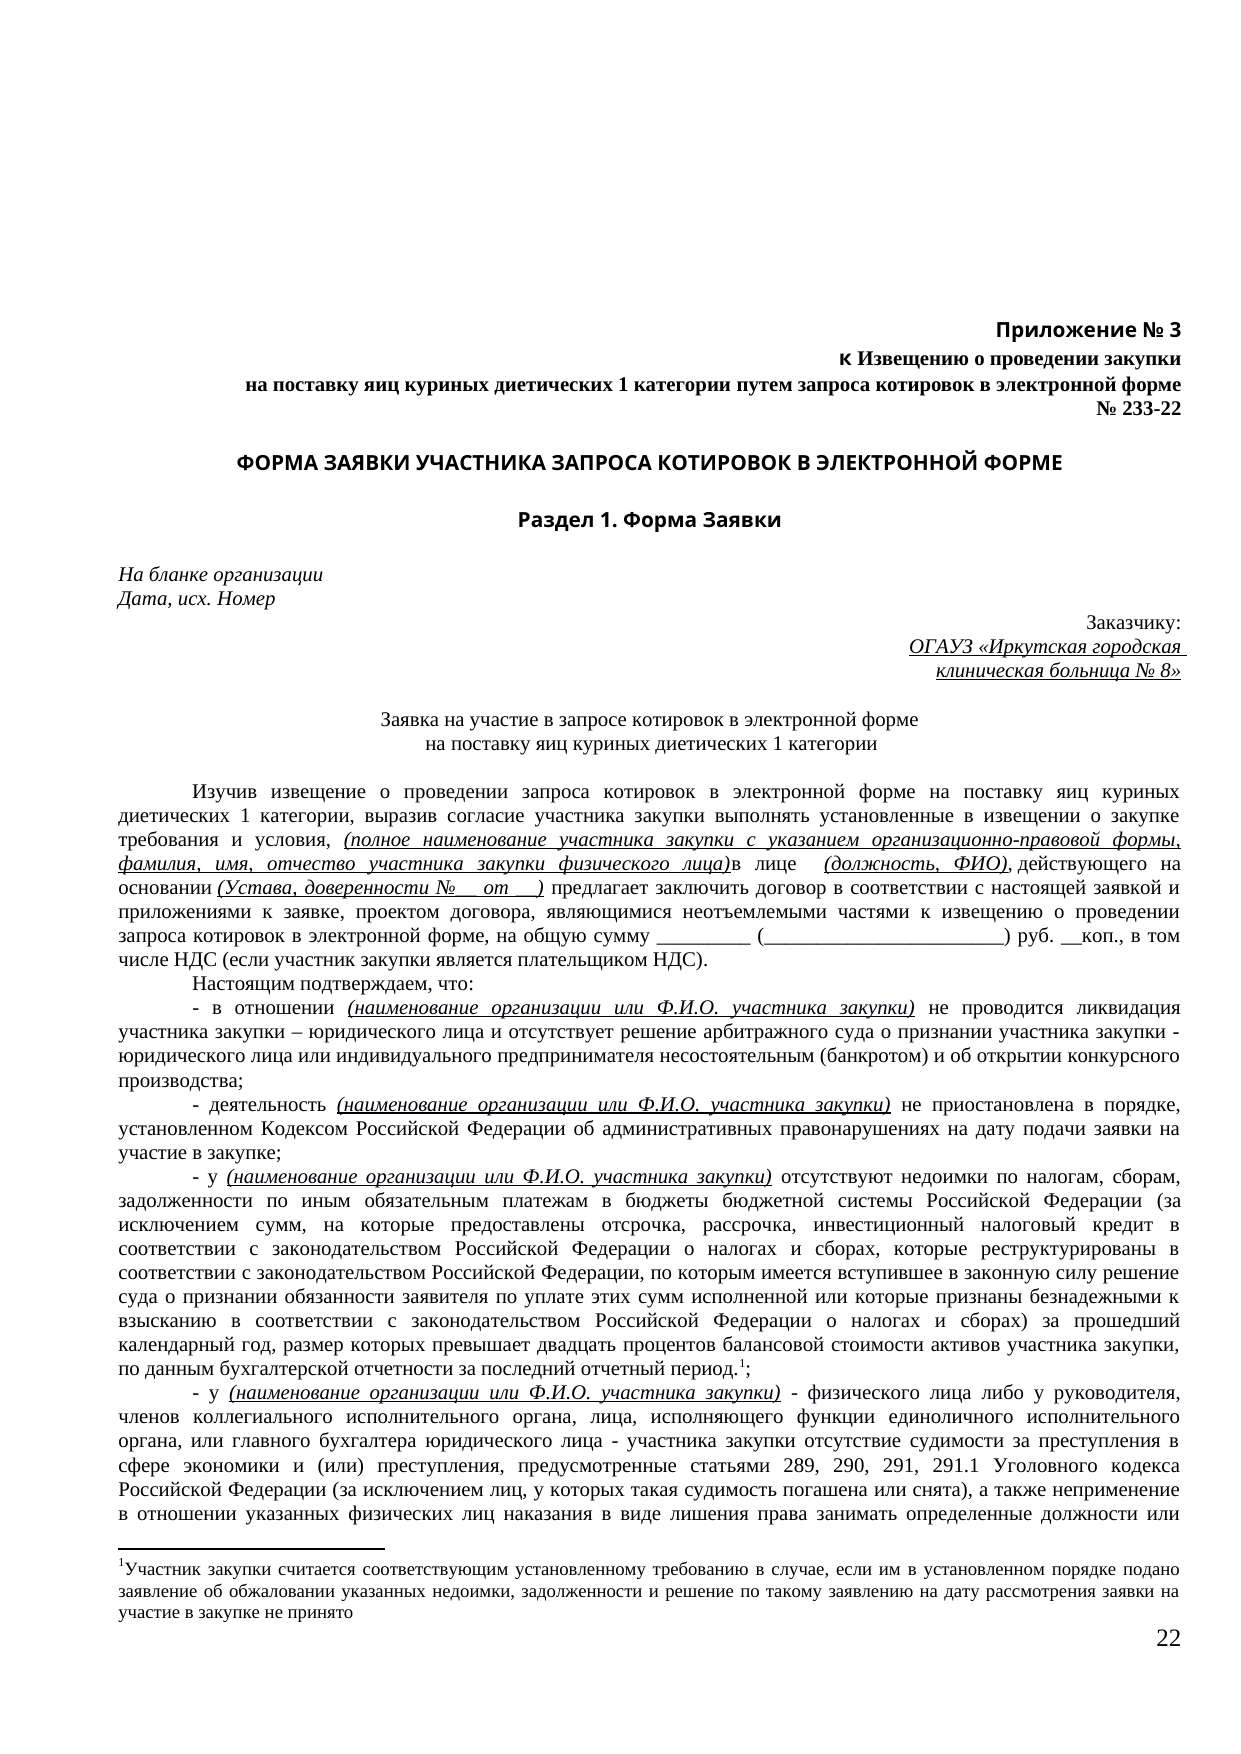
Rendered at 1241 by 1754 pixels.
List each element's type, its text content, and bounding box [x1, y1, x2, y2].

text - деятельность (наименование организации или Ф.И.О. участника закупки) не приостановлена в порядке, установленном Кодексом Российской Федерации об административных правонарушениях на дату подачи заявки на участие в закупке; [118, 1092, 1181, 1164]
text - у (наименование организации или Ф.И.О. участника закупки) отсутствуют недоимки по налогам, сборам, задолженности по иным обязательным платежам в бюджеты бюджетной системы Российской Федерации (за исключением сумм, на которые предоставлены отсрочка, рассрочка, инвестиционный налоговый кредит в соответствии с законодательством Российской Федерации о налогах и сборах, которые реструктурированы в соответствии с законодательством Российской Федерации, по которым имеется вступившее в законную силу решение суда о признании обязанности заявителя по уплате этих сумм исполненной или которые признаны безнадежными к взысканию в соответствии с законодательством Российской Федерации о налогах и сборах) за прошедший календарный год, размер которых превышает двадцать процентов балансовой стоимости активов участника закупки, по данным бухгалтерской отчетности за последний отчетный период.; [118, 1164, 1181, 1380]
text клиническая больница № 8» [118, 658, 1181, 682]
text Приложение № 3 [118, 315, 1181, 343]
text на поставку яиц куриных диетических 1 категории [122, 731, 1181, 755]
text на поставку яиц куриных диетических 1 категории путем запроса котировок в электронной форме [118, 372, 1181, 396]
text Раздел 1. Форма Заявки [118, 505, 1181, 534]
text Изучив извещение о проведении запроса котировок в электронной форме на поставку яиц куриных диетических 1 категории, выразив согласие участника закупки выполнять установленные в извещении о закупке требования и условия, (полное наименование участника закупки с указанием организационно-правовой формы, фамилия, имя, отчество участника закупки физического лица)в лице (должность, ФИО), действующего на основании (Устава, доверенности №__ от __) предлагает заключить договор в соответствии с настоящей заявкой и приложениями к заявке, проектом договора, являющимися неотъемлемыми частями к извещению о проведении запроса котировок в электронной форме, на общую сумму _________ (_______________________) руб. __коп., в том числе НДС (если участник закупки является плательщиком НДС). [118, 779, 1181, 971]
text Заказчику: [118, 610, 1181, 634]
text ОГАУЗ «Иркутская городская [118, 634, 1181, 658]
text Дата, исх. Номер [118, 586, 1181, 610]
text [118, 1380, 1181, 1525]
text № 233-22 [118, 396, 1181, 420]
text к Извещению о проведении закупки [118, 343, 1181, 372]
text Настоящим подтверждаем, что: [118, 971, 1181, 995]
text ФОРМА ЗАЯВКИ УЧАСТНИКА ЗАПРОСА КОТИРОВОК В ЭЛЕКТРОННОЙ ФОРМЕ [118, 448, 1181, 477]
text Заявка на участие в запросе котировок в электронной форме [118, 707, 1181, 731]
text - в отношении (наименование организации или Ф.И.О. участника закупки) не проводится ликвидация участника закупки – юридического лица и отсутствует решение арбитражного суда о признании участника закупки - юридического лица или индивидуального предпринимателя несостоятельным (банкротом) и об открытии конкурсного производства; [118, 995, 1181, 1092]
text На бланке организации [118, 562, 1181, 586]
